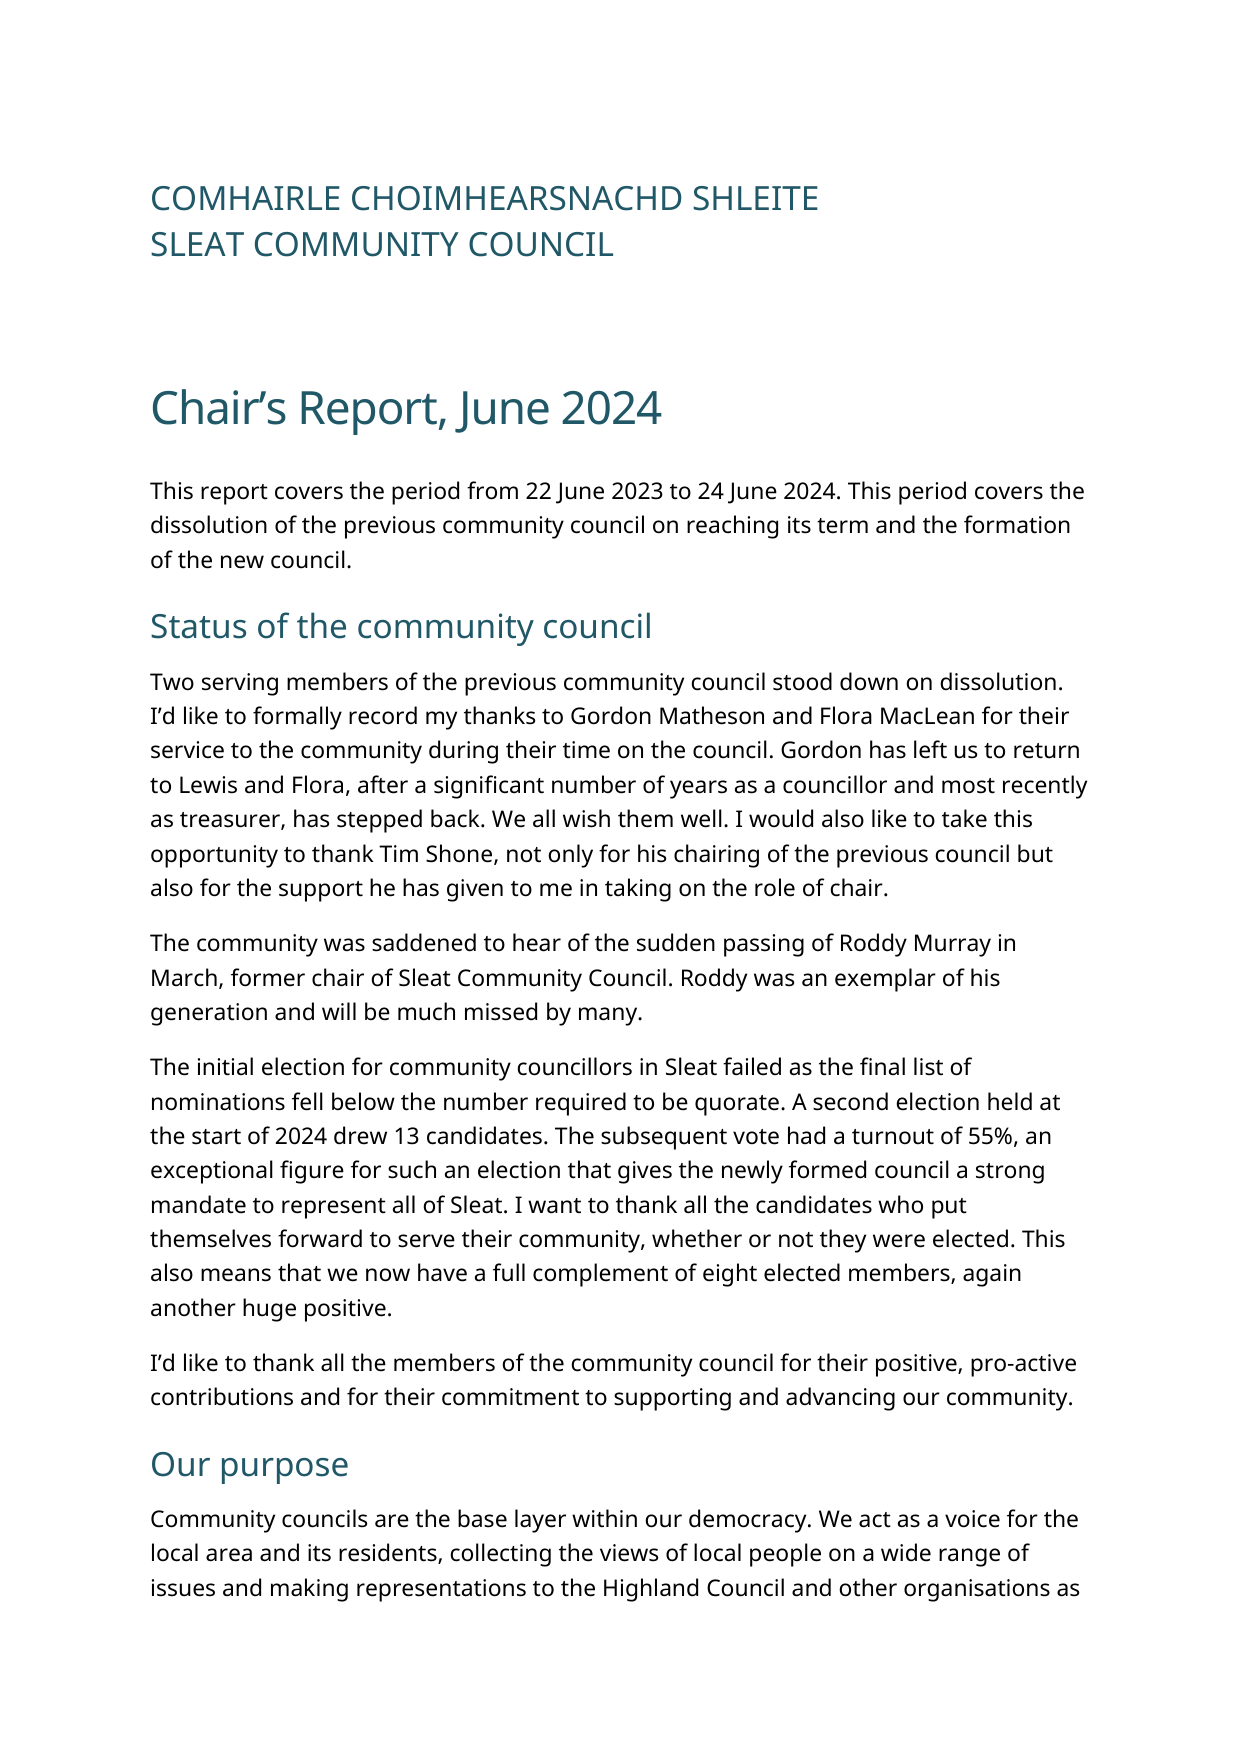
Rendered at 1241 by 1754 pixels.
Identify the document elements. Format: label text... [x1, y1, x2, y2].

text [150, 1503, 1090, 1603]
text I’d like to thank all the members of the community council for their positive, pro-active contributions and for their commitment to supporting and advancing our community. [150, 1347, 1090, 1412]
subtitle Status of the community council [150, 603, 1090, 649]
subtitle COMHAIRLE CHOIMHEARSNACHD SHLEITE SLEAT COMMUNITY COUNCIL [150, 175, 1090, 266]
text The initial election for community councillors in Sleat failed as the final list of nominations fell below the number required to be quorate. A second election held at the start of 2024 drew 13 candidates. The subsequent vote had a turnout of 55%, an exceptional figure for such an election that gives the newly formed council a strong mandate to represent all of Sleat. I want to thank all the candidates who put themselves forward to serve their community, whether or not they were elected. This also means that we now have a full complement of eight elected members, again another huge positive. [150, 1051, 1090, 1323]
text Two serving members of the previous community council stood down on dissolution. I’d like to formally record my thanks to Gordon Matheson and Flora MacLean for their service to the community during their time on the council. Gordon has left us to return to Lewis and Flora, after a significant number of years as a councillor and most recently as treasurer, has stepped back. We all wish them well. I would also like to take this opportunity to thank Tim Shone, not only for his chairing of the previous council but also for the support he has given to me in taking on the role of chair. [150, 666, 1090, 903]
subtitle Chair’s Report, June 2024 [150, 375, 1090, 438]
text This report covers the period from 22 June 2023 to 24 June 2024. This period covers the dissolution of the previous community council on reaching its term and the formation of the new council. [150, 475, 1090, 575]
text The community was saddened to hear of the sudden passing of Roddy Murray in March, former chair of Sleat Community Council. Roddy was an exemplar of his generation and will be much missed by many. [150, 927, 1090, 1027]
subtitle Our purpose [150, 1441, 1090, 1486]
